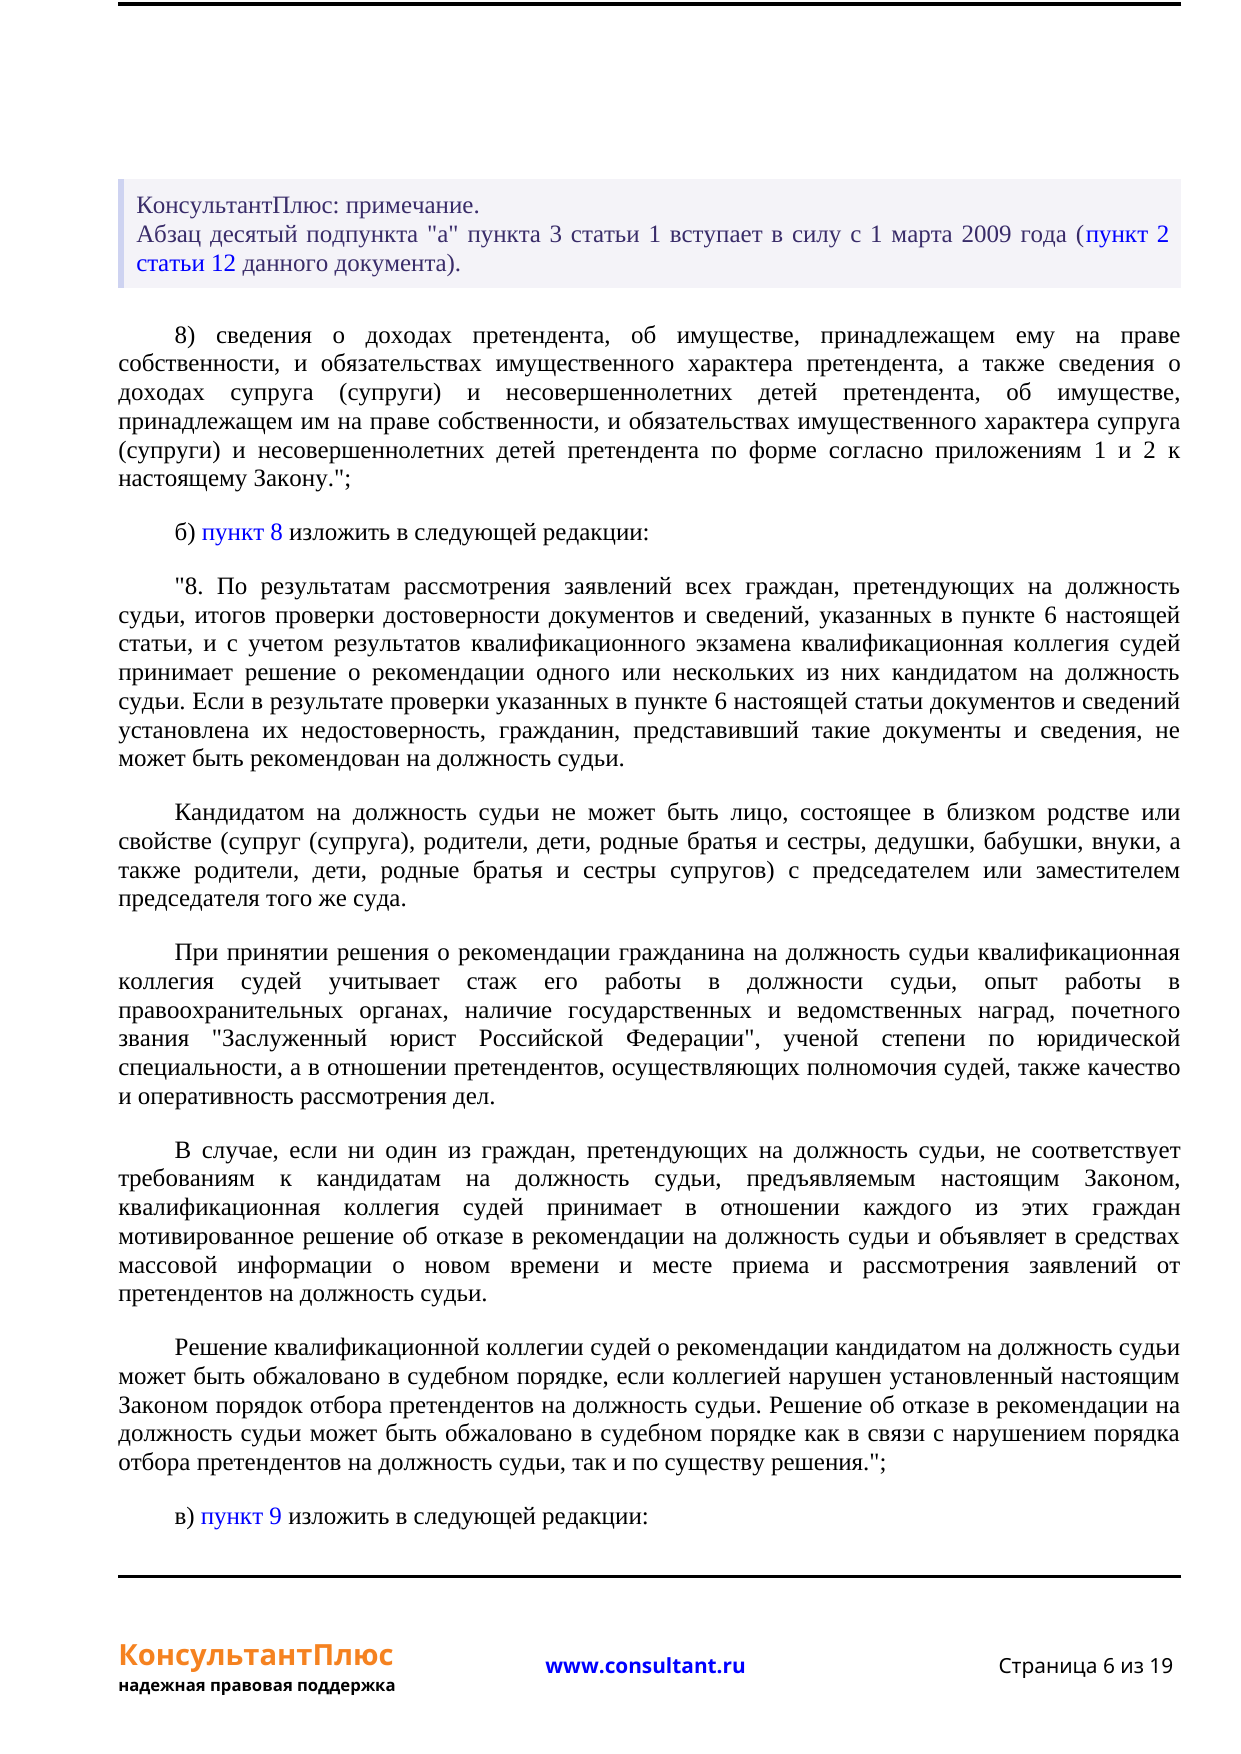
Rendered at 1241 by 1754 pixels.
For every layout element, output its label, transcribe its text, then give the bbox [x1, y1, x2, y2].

text Кандидатом на должность судьи не может быть лицо, состоящее в близком родстве или свойстве (супруг (супруга), родители, дети, родные братья и сестры, дедушки, бабушки, внуки, а также родители, дети, родные братья и сестры супругов) с председателем или заместителем председателя того же суда. [118, 797, 1181, 912]
text В случае, если ни один из граждан, претендующих на должность судьи, не соответствует требованиям к кандидатам на должность судьи, предъявляемым настоящим Законом, квалификационная коллегия судей принимает в отношении каждого из этих граждан мотивированное решение об отказе в рекомендации на должность судьи и объявляет в средствах массовой информации о новом времени и месте приема и рассмотрения заявлений от претендентов на должность судьи. [118, 1135, 1181, 1307]
text Решение квалификационной коллегии судей о рекомендации кандидатом на должность судьи может быть обжаловано в судебном порядке, если коллегией нарушен установленный настоящим Законом порядок отбора претендентов на должность судьи. Решение об отказе в рекомендации на должность судьи может быть обжаловано в судебном порядке как в связи с нарушением порядка отбора претендентов на должность судьи, так и по существу решения."; [118, 1332, 1181, 1476]
text в) пункт 9 изложить в следующей редакции: [118, 1501, 1181, 1530]
text "8. По результатам рассмотрения заявлений всех граждан, претендующих на должность судьи, итогов проверки достоверности документов и сведений, указанных в пункте 6 настоящей статьи, и с учетом результатов квалификационного экзамена квалификационная коллегия судей принимает решение о рекомендации одного или нескольких из них кандидатом на должность судьи. Если в результате проверки указанных в пункте 6 настоящей статьи документов и сведений установлена их недостоверность, гражданин, представивший такие документы и сведения, не может быть рекомендован на должность судьи. [118, 571, 1181, 772]
table_header [118, 179, 124, 288]
table_header КонсультантПлюс: примечание. Абзац десятый подпункта "а" пункта 3 статьи 1 вступает в силу с 1 марта 2009 года (пункт 2 статьи 12 данного документа). [136, 179, 1169, 288]
text 8) сведения о доходах претендента, об имуществе, принадлежащем ему на праве собственности, и обязательствах имущественного характера претендента, а также сведения о доходах супруга (супруги) и несовершеннолетних детей претендента, об имуществе, принадлежащем им на праве собственности, и обязательствах имущественного характера супруга (супруги) и несовершеннолетних детей претендента по форме согласно приложениям 1 и 2 к настоящему Закону."; [118, 320, 1181, 492]
table_header [124, 179, 136, 288]
text При принятии решения о рекомендации гражданина на должность судьи квалификационная коллегия судей учитывает стаж его работы в должности судьи, опыт работы в правоохранительных органах, наличие государственных и ведомственных наград, почетного звания "Заслуженный юрист Российской Федерации", ученой степени по юридической специальности, а в отношении претендентов, осуществляющих полномочия судей, также качество и оперативность рассмотрения дел. [118, 937, 1181, 1110]
text б) пункт 8 изложить в следующей редакции: [118, 517, 1181, 546]
table_header [1169, 179, 1181, 288]
